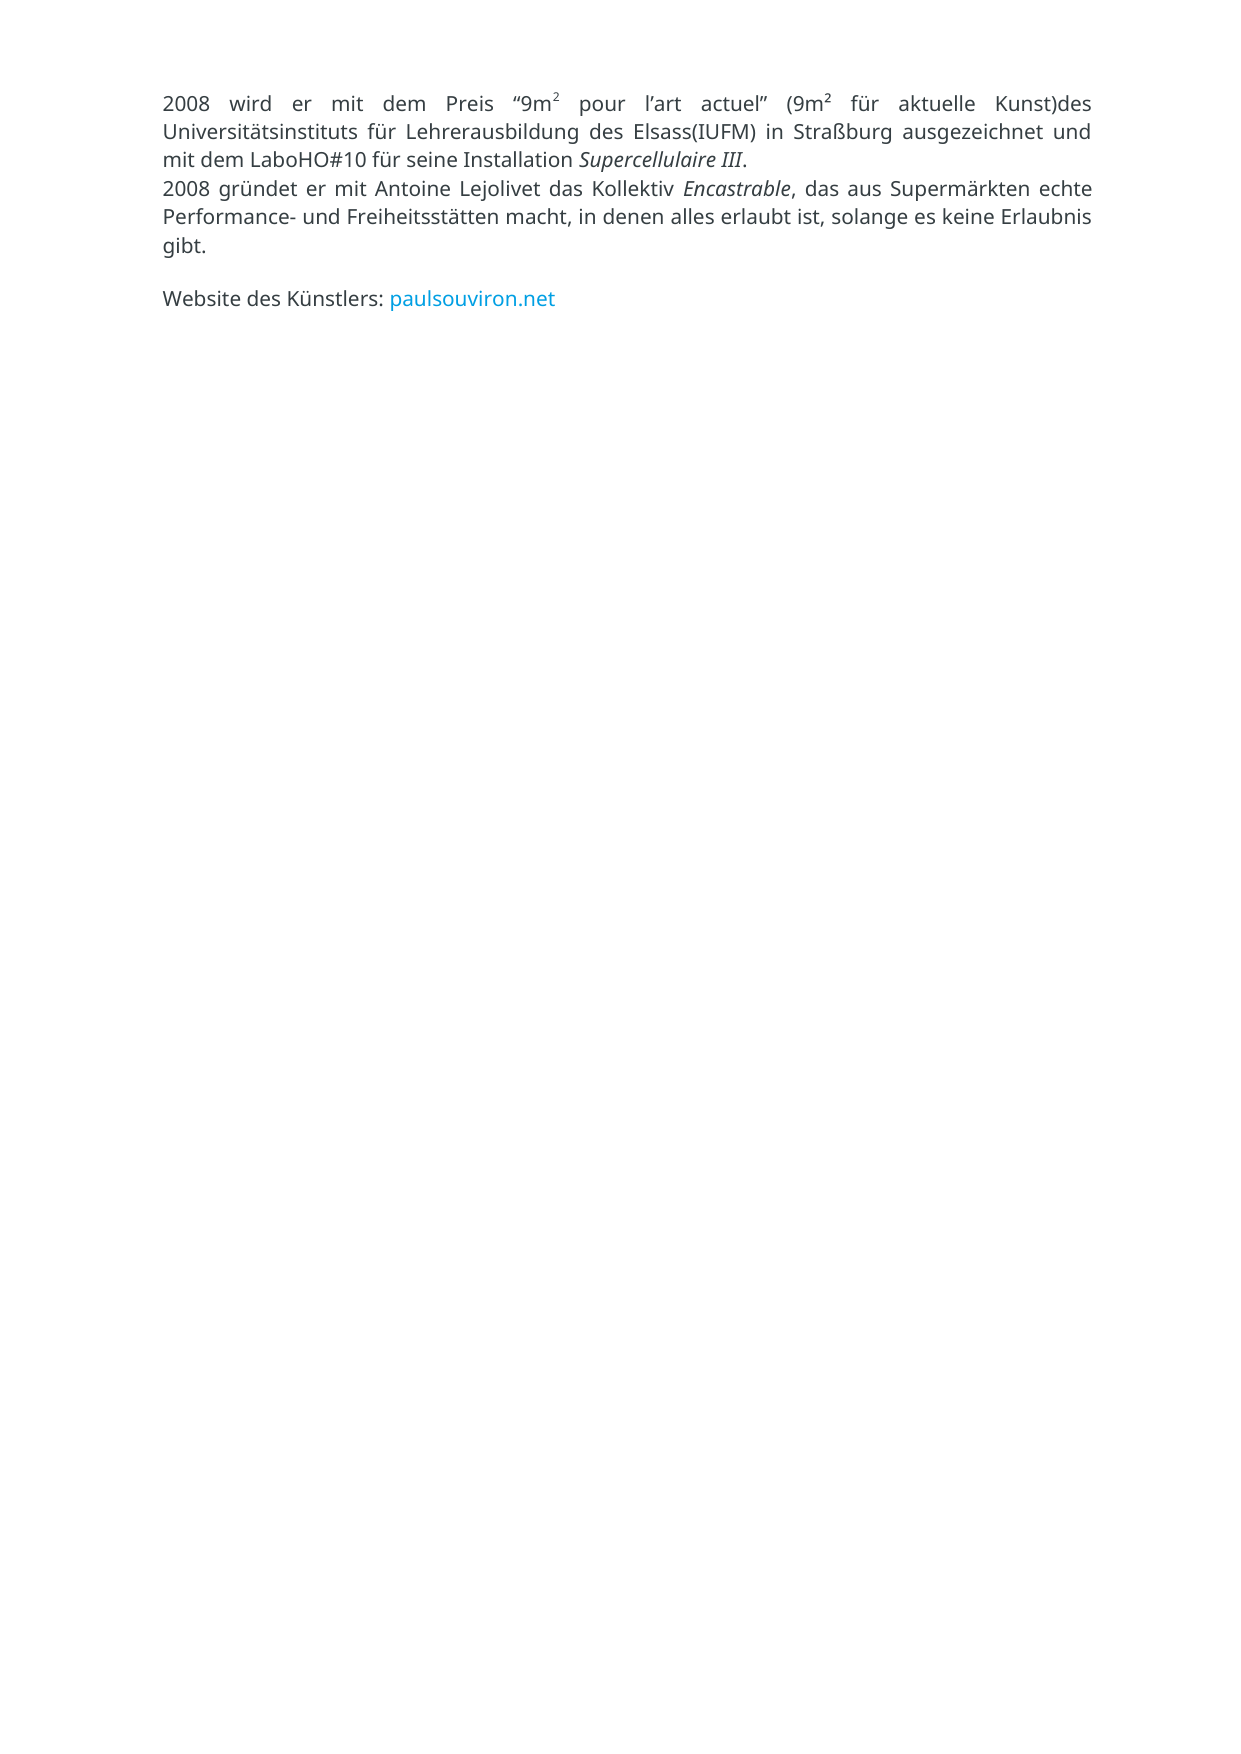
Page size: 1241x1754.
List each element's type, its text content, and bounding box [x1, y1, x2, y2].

text 2008 gründet er mit Antoine Lejolivet das Kollektiv Encastrable, das aus Supermärkten echte Performance- und Freiheitsstätten macht, in denen alles erlaubt ist, solange es keine Erlaubnis gibt. [162, 174, 1093, 259]
text Website des Künstlers: paulsouviron.net [162, 284, 1093, 313]
text 2008 wird er mit dem Preis “9m2 pour l’art actuel” (9m² für aktuelle Kunst)des Universitätsinstituts für Lehrerausbildung des Elsass(IUFM) in Straßburg ausgezeichnet und mit dem LaboHO#10 für seine Installation Supercellulaire III. [162, 89, 1093, 174]
